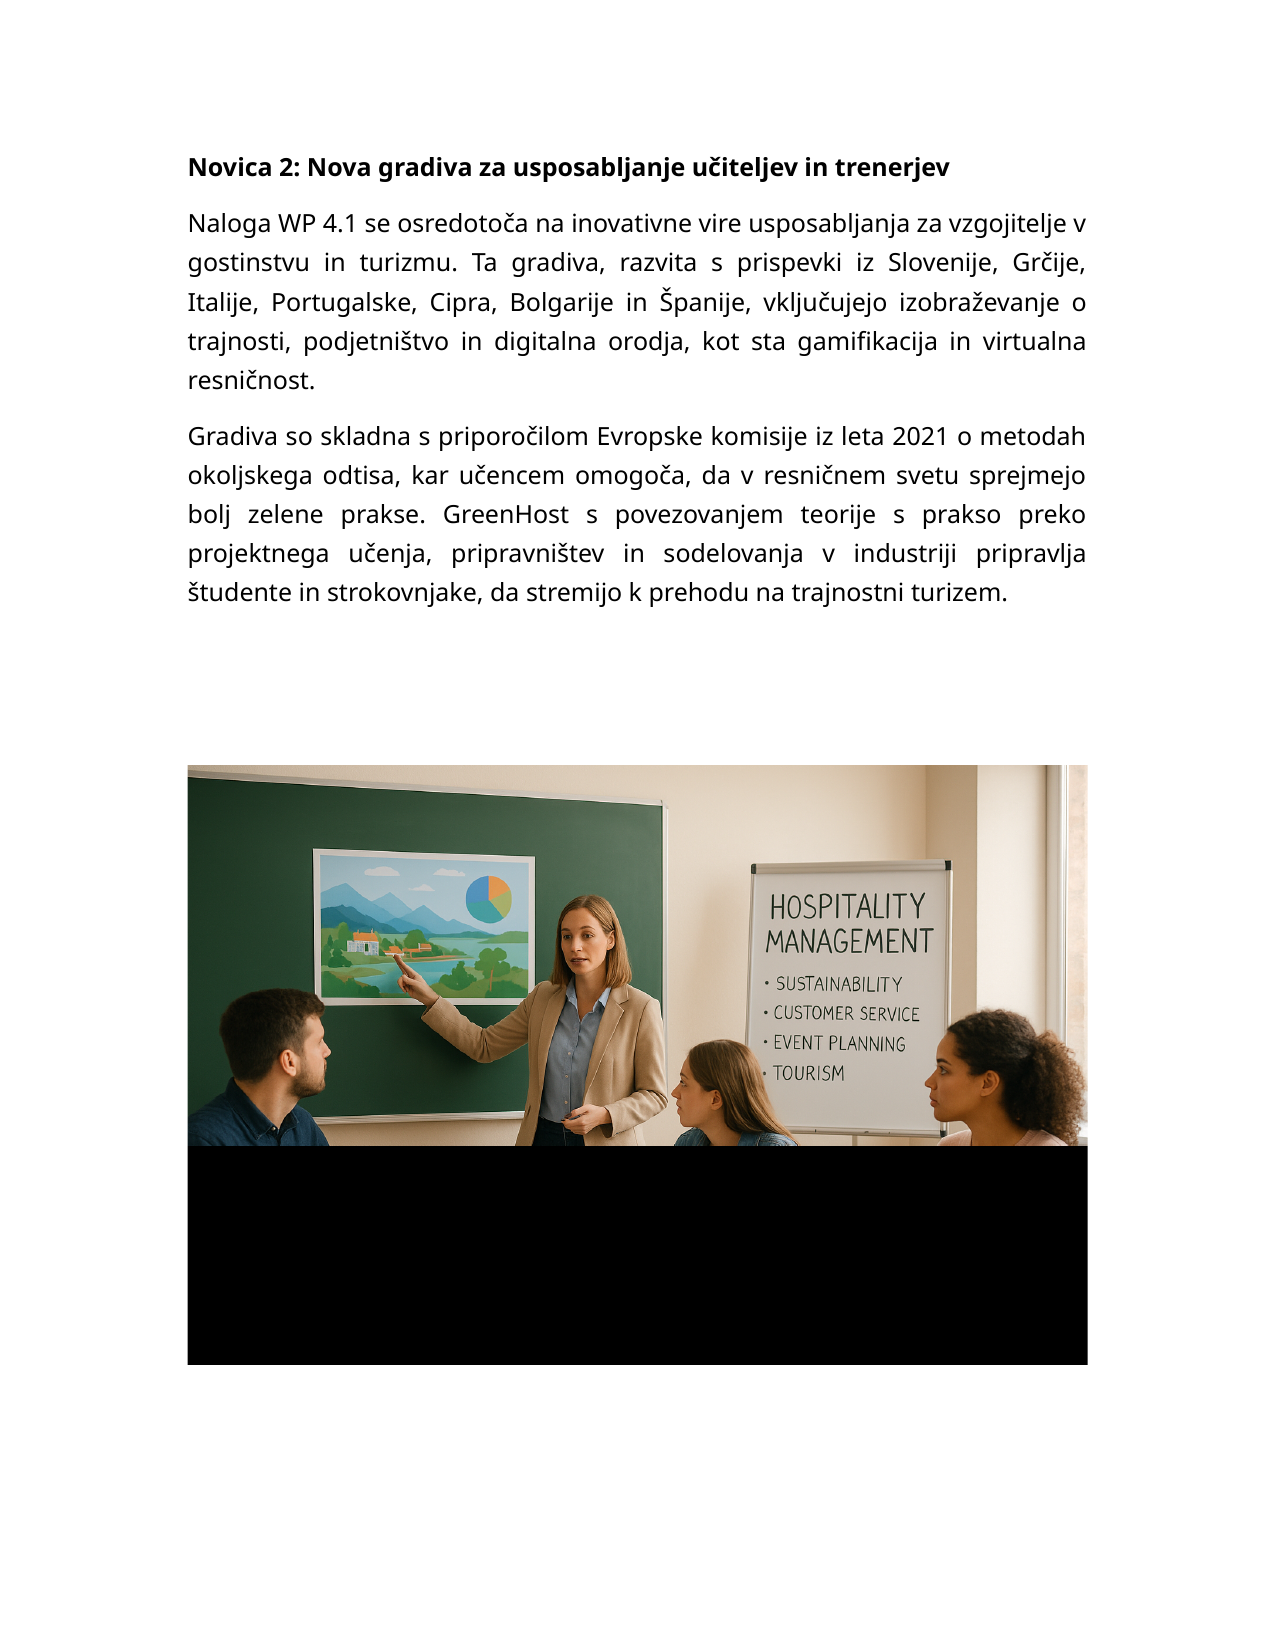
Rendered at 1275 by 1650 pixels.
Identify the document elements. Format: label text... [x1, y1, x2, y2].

text Gradiva so skladna s priporočilom Evropske komisije iz leta 2021 o metodah okoljskega odtisa, kar učencem omogoča, da v resničnem svetu sprejmejo bolj zelene prakse. GreenHost s povezovanjem teorije s prakso preko projektnega učenja, pripravništev in sodelovanja v industriji pripravlja študente in strokovnjake, da stremijo k prehodu na trajnostni turizem. [187, 418, 1087, 609]
picture [187, 765, 1088, 1365]
text Naloga WP 4.1 se osredotoča na inovativne vire usposabljanja za vzgojitelje v gostinstvu in turizmu. Ta gradiva, razvita s prispevki iz Slovenije, Grčije, Italije, Portugalske, Cipra, Bolgarije in Španije, vključujejo izobraževanje o trajnosti, podjetništvo in digitalna orodja, kot sta gamifikacija in virtualna resničnost. [187, 206, 1087, 397]
text Novica 2: Nova gradiva za usposabljanje učiteljev in trenerjev [187, 150, 1087, 184]
